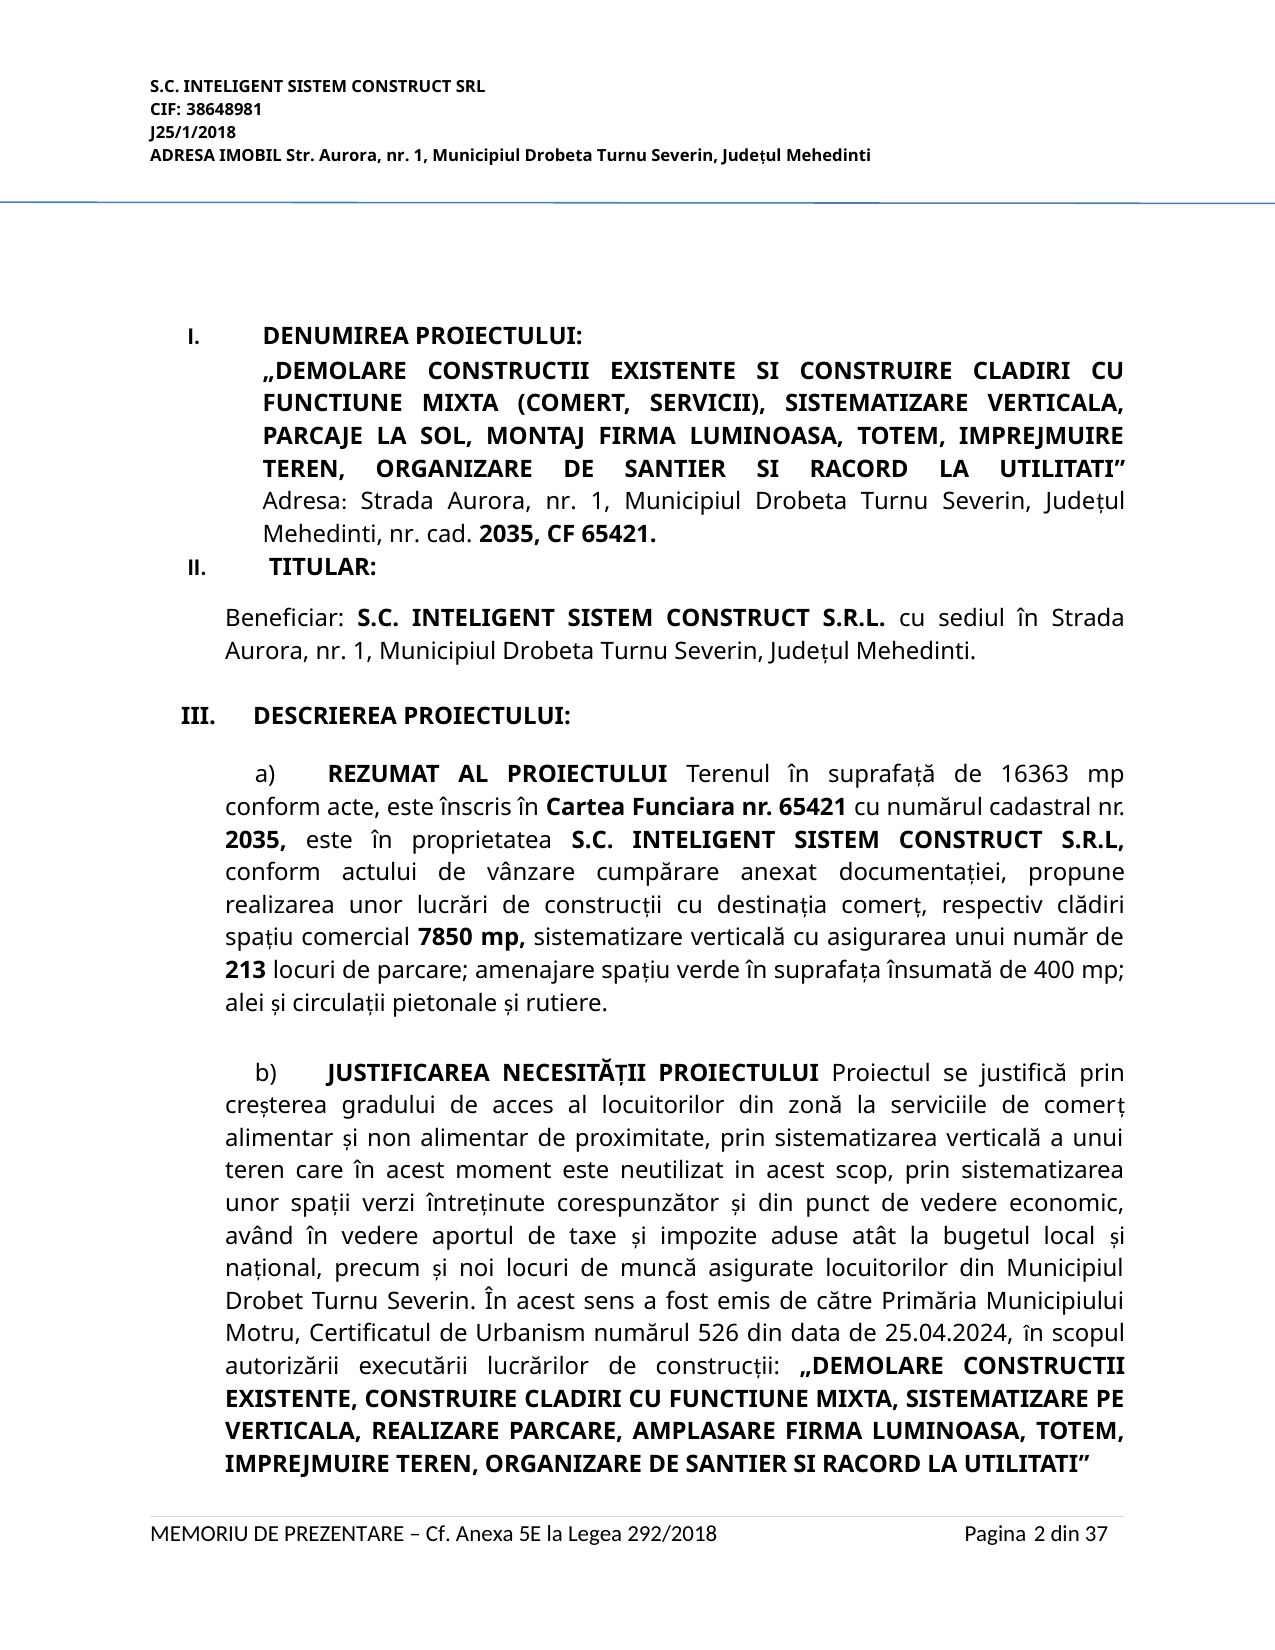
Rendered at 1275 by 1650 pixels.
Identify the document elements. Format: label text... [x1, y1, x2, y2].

list REZUMAT AL PROIECTULUI Terenul în suprafață de 16363 mp conform acte, este înscris în Cartea Funciara nr. 65421 cu numărul cadastral nr. 2035, este în proprietatea S.C. INTELIGENT SISTEM CONSTRUCT S.R.L, conform actului de vânzare cumpărare anexat documentației, propune realizarea unor lucrări de construcții cu destinația comerț, respectiv clădiri spațiu comercial 7850 mp, sistematizare verticală cu asigurarea unui număr de 213 locuri de parcare; amenajare spațiu verde în suprafața însumată de 400 mp; alei și circulații pietonale și rutiere. [225, 757, 1125, 1018]
text Beneficiar: S.C. INTELIGENT SISTEM CONSTRUCT S.R.L. cu sediul în Strada Aurora, nr. 1, Municipiul Drobeta Turnu Severin, Județul Mehedinti. [225, 601, 1125, 666]
list TITULAR: [187, 549, 1125, 582]
text III. DESCRIEREA PROIECTULUI: [150, 699, 1125, 732]
list DENUMIREA PROIECTULUI: [187, 318, 1125, 351]
list „DEMOLARE CONSTRUCTII EXISTENTE SI CONSTRUIRE CLADIRI CU FUNCTIUNE MIXTA (COMERT, SERVICII), SISTEMATIZARE VERTICALA, PARCAJE LA SOL, MONTAJ FIRMA LUMINOASA, TOTEM, IMPREJMUIRE TEREN, ORGANIZARE DE SANTIER SI RACORD LA UTILITATI” Adresa: Strada Aurora, nr. 1, Municipiul Drobeta Turnu Severin, Județul Mehedinti, nr. cad. 2035, CF 65421. [262, 354, 1125, 549]
list JUSTIFICAREA NECESITĂȚII PROIECTULUI Proiectul se justifică prin creșterea gradului de acces al locuitorilor din zonă la serviciile de comerț alimentar și non alimentar de proximitate, prin sistematizarea verticală a unui teren care în acest moment este neutilizat in acest scop, prin sistematizarea unor spații verzi întreținute corespunzător și din punct de vedere economic, având în vedere aportul de taxe și impozite aduse atât la bugetul local și național, precum și noi locuri de muncă asigurate locuitorilor din Municipiul Drobet Turnu Severin. În acest sens a fost emis de către Primăria Municipiului Motru, Certificatul de Urbanism numărul 526 din data de 25.04.2024, în scopul autorizării executării lucrărilor de construcții: „DEMOLARE CONSTRUCTII EXISTENTE, CONSTRUIRE CLADIRI CU FUNCTIUNE MIXTA, SISTEMATIZARE PE VERTICALA, REALIZARE PARCARE, AMPLASARE FIRMA LUMINOASA, TOTEM, IMPREJMUIRE TEREN, ORGANIZARE DE SANTIER SI RACORD LA UTILITATI” [225, 1055, 1125, 1479]
